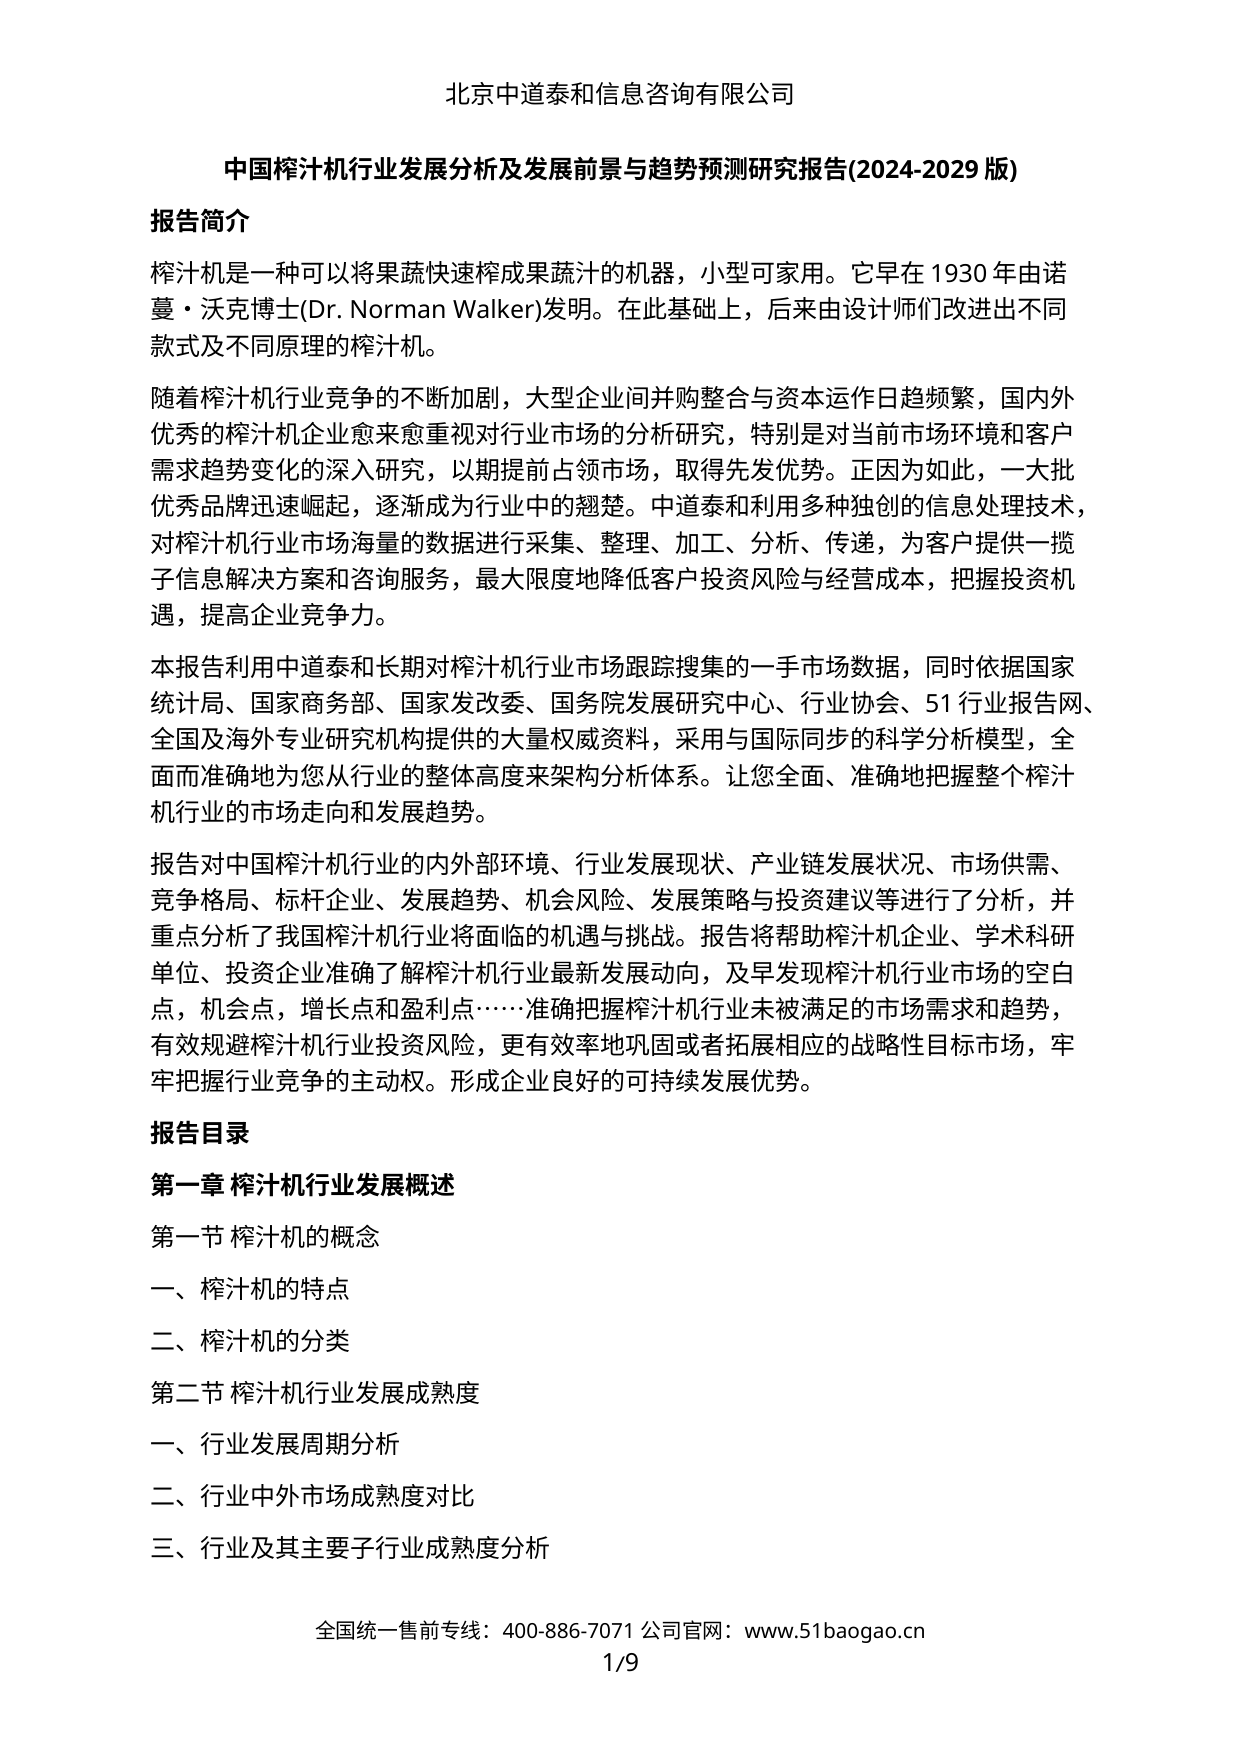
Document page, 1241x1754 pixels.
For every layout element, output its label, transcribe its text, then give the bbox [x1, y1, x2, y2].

text 三、行业及其主要子行业成熟度分析 [150, 1529, 1090, 1565]
text 随着榨汁机行业竞争的不断加剧，大型企业间并购整合与资本运作日趋频繁，国内外优秀的榨汁机企业愈来愈重视对行业市场的分析研究，特别是对当前市场环境和客户需求趋势变化的深入研究，以期提前占领市场，取得先发优势。正因为如此，一大批优秀品牌迅速崛起，逐渐成为行业中的翘楚。中道泰和利用多种独创的信息处理技术，对榨汁机行业市场海量的数据进行采集、整理、加工、分析、传递，为客户提供一揽子信息解决方案和咨询服务，最大限度地降低客户投资风险与经营成本，把握投资机遇，提高企业竞争力。 [150, 378, 1090, 632]
text 一、行业发展周期分析 [150, 1425, 1090, 1461]
text 中国榨汁机行业发展分析及发展前景与趋势预测研究报告(2024-2029版) [150, 150, 1090, 186]
text 二、行业中外市场成熟度对比 [150, 1477, 1090, 1513]
text 报告简介 [150, 202, 1090, 238]
text 榨汁机是一种可以将果蔬快速榨成果蔬汁的机器，小型可家用。它早在1930年由诺蔓•沃克博士(Dr. Norman Walker)发明。在此基础上，后来由设计师们改进出不同款式及不同原理的榨汁机。 [150, 254, 1090, 362]
text 第二节 榨汁机行业发展成熟度 [150, 1373, 1090, 1409]
text 报告目录 [150, 1114, 1090, 1150]
text 本报告利用中道泰和长期对榨汁机行业市场跟踪搜集的一手市场数据，同时依据国家统计局、国家商务部、国家发改委、国务院发展研究中心、行业协会、51行业报告网、全国及海外专业研究机构提供的大量权威资料，采用与国际同步的科学分析模型，全面而准确地为您从行业的整体高度来架构分析体系。让您全面、准确地把握整个榨汁机行业的市场走向和发展趋势。 [150, 647, 1090, 829]
text 报告对中国榨汁机行业的内外部环境、行业发展现状、产业链发展状况、市场供需、竞争格局、标杆企业、发展趋势、机会风险、发展策略与投资建议等进行了分析，并重点分析了我国榨汁机行业将面临的机遇与挑战。报告将帮助榨汁机企业、学术科研单位、投资企业准确了解榨汁机行业最新发展动向，及早发现榨汁机行业市场的空白点，机会点，增长点和盈利点……准确把握榨汁机行业未被满足的市场需求和趋势，有效规避榨汁机行业投资风险，更有效率地巩固或者拓展相应的战略性目标市场，牢牢把握行业竞争的主动权。形成企业良好的可持续发展优势。 [150, 844, 1090, 1098]
text 第一章 榨汁机行业发展概述 [150, 1166, 1090, 1202]
text 二、榨汁机的分类 [150, 1321, 1090, 1357]
text 一、榨汁机的特点 [150, 1269, 1090, 1306]
text 第一节 榨汁机的概念 [150, 1217, 1090, 1254]
